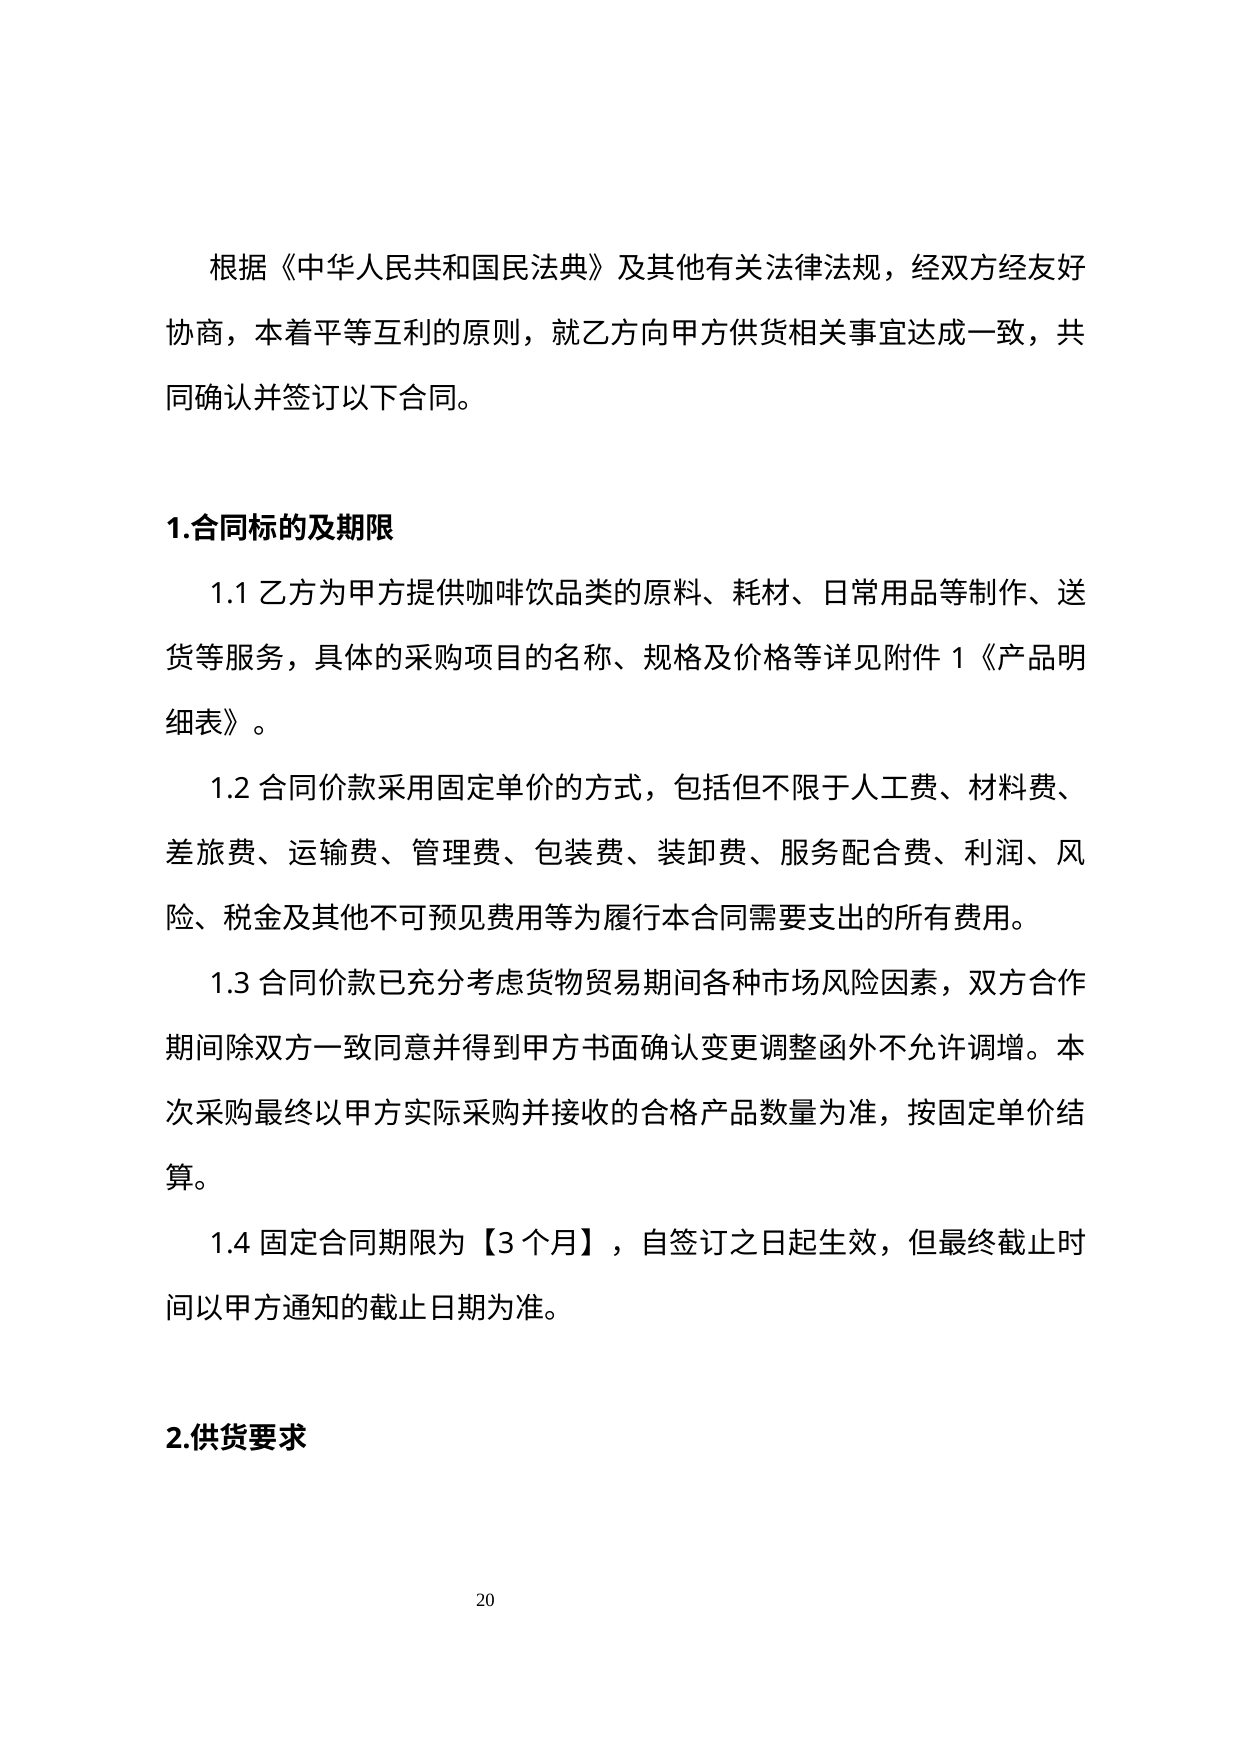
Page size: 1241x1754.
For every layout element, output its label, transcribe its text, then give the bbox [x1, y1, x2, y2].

text 1.3 合同价款已充分考虑货物贸易期间各种市场风险因素，双方合作期间除双方一致同意并得到甲方书面确认变更调整函外不允许调增。本次采购最终以甲方实际采购并接收的合格产品数量为准，按固定单价结算。 [165, 948, 1087, 1208]
text 1.4 固定合同期限为【3个月】，自签订之日起生效，但最终截止时间以甲方通知的截止日期为准。 [165, 1208, 1087, 1338]
text 1.2 合同价款采用固定单价的方式，包括但不限于人工费、材料费、差旅费、运输费、管理费、包装费、装卸费、服务配合费、利润、风险、税金及其他不可预见费用等为履行本合同需要支出的所有费用。 [165, 753, 1087, 948]
list 1.合同标的及期限 [165, 493, 1087, 558]
list 2.供货要求 [165, 1403, 1087, 1468]
text 1.1 乙方为甲方提供咖啡饮品类的原料、耗材、日常用品等制作、送货等服务，具体的采购项目的名称、规格及价格等详见附件1《产品明细表》。 [165, 558, 1087, 753]
text 根据《中华人民共和国民法典》及其他有关法律法规，经双方经友好协商，本着平等互利的原则，就乙方向甲方供货相关事宜达成一致，共同确认并签订以下合同。 [165, 233, 1087, 428]
